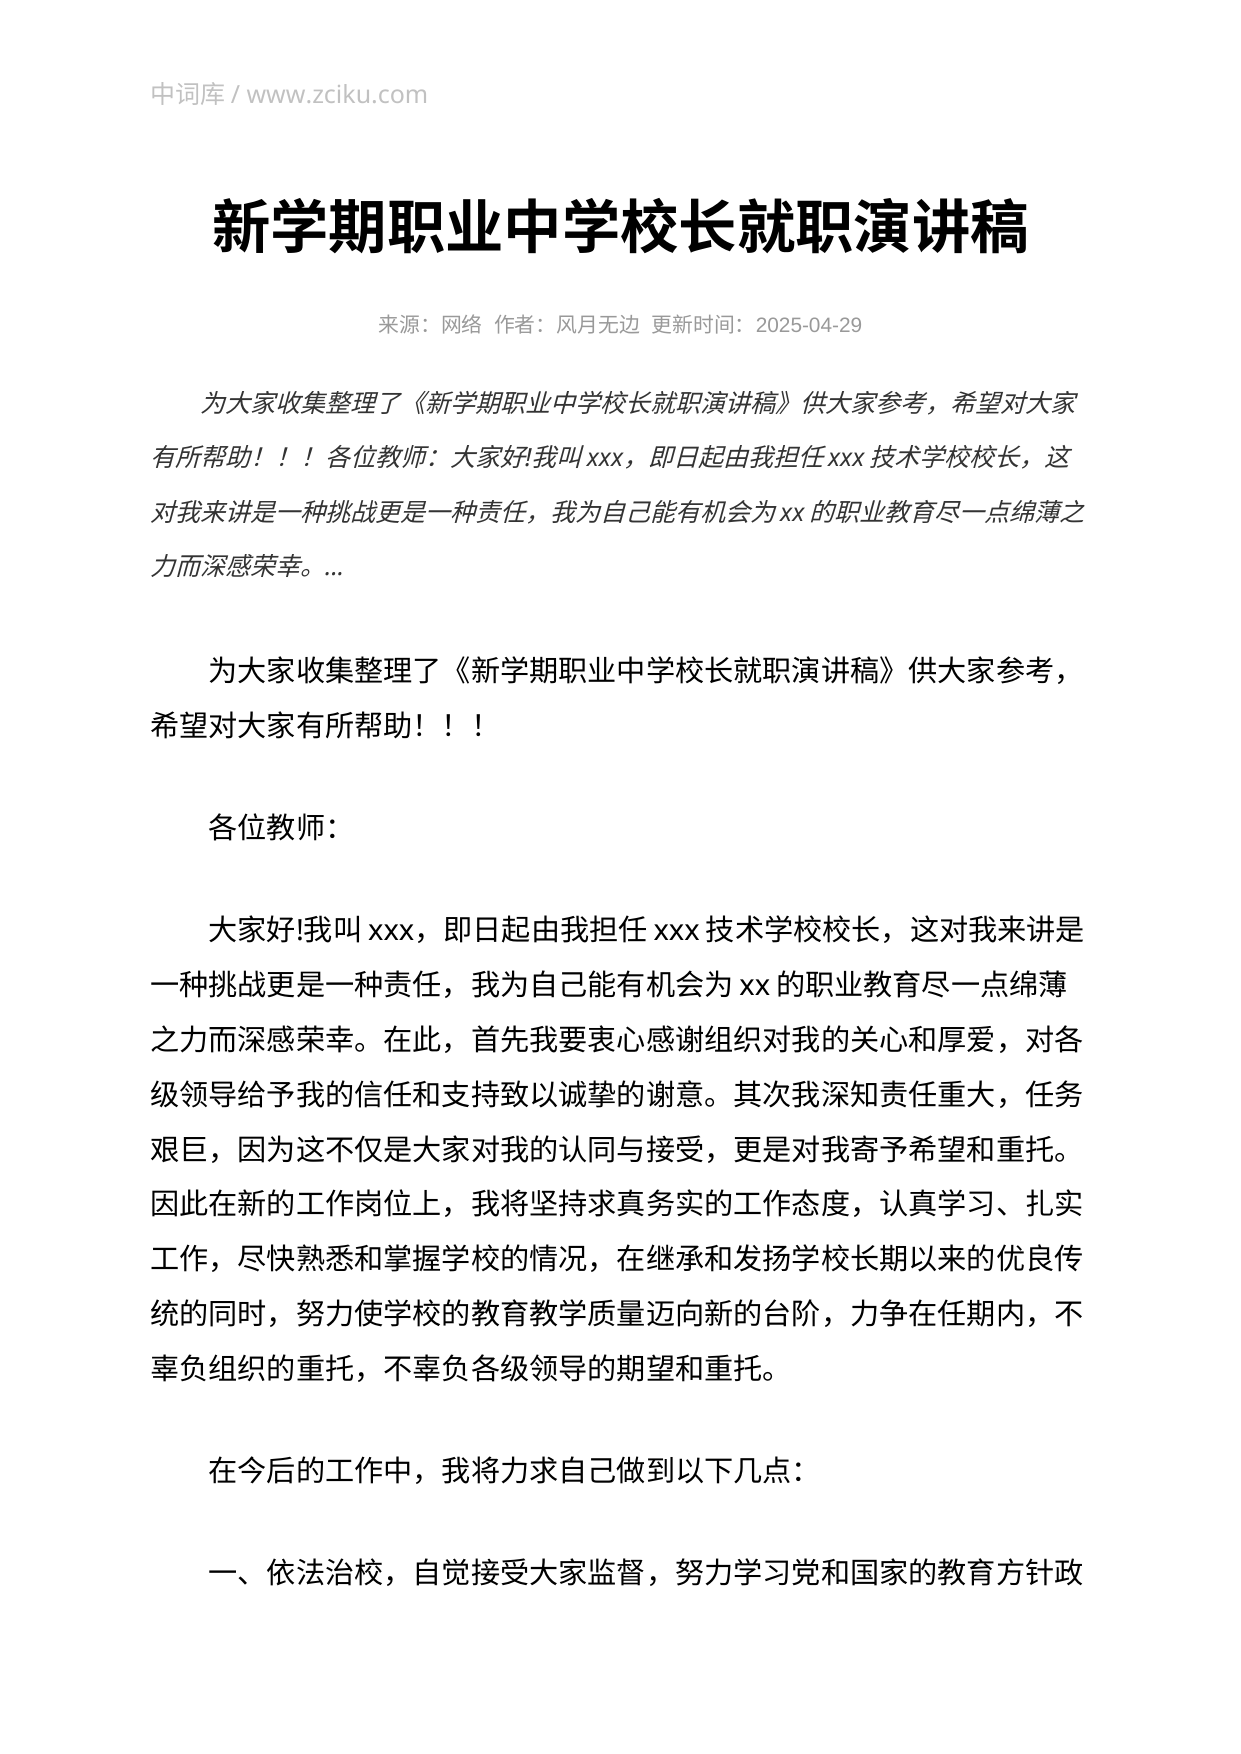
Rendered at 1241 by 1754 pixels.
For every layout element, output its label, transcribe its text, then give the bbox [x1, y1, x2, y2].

text 在今后的工作中，我将力求自己做到以下几点： [150, 1447, 1090, 1490]
subtitle 新学期职业中学校长就职演讲稿 [150, 181, 1090, 266]
text 来源：网络 作者：风月无边 更新时间：2025-04-29 [150, 313, 1090, 337]
text 各位教师： [150, 804, 1090, 847]
text 大家好!我叫xxx，即日起由我担任xxx技术学校校长，这对我来讲是一种挑战更是一种责任，我为自己能有机会为xx的职业教育尽一点绵薄之力而深感荣幸。在此，首先我要衷心感谢组织对我的关心和厚爱，对各级领导给予我的信任和支持致以诚挚的谢意。其次我深知责任重大，任务艰巨，因为这不仅是大家对我的认同与接受，更是对我寄予希望和重托。因此在新的工作岗位上，我将坚持求真务实的工作态度，认真学习、扎实工作，尽快熟悉和掌握学校的情况，在继承和发扬学校长期以来的优良传统的同时，努力使学校的教育教学质量迈向新的台阶，力争在任期内，不辜负组织的重托，不辜负各级领导的期望和重托。 [150, 906, 1090, 1388]
text 为大家收集整理了《新学期职业中学校长就职演讲稿》供大家参考，希望对大家有所帮助！！！ [150, 648, 1090, 745]
text 为大家收集整理了《新学期职业中学校长就职演讲稿》供大家参考，希望对大家有所帮助！！！各位教师：大家好!我叫xxx，即日起由我担任xxx技术学校校长，这对我来讲是一种挑战更是一种责任，我为自己能有机会为xx的职业教育尽一点绵薄之力而深感荣幸。... [150, 383, 1090, 583]
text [150, 1549, 1090, 1591]
